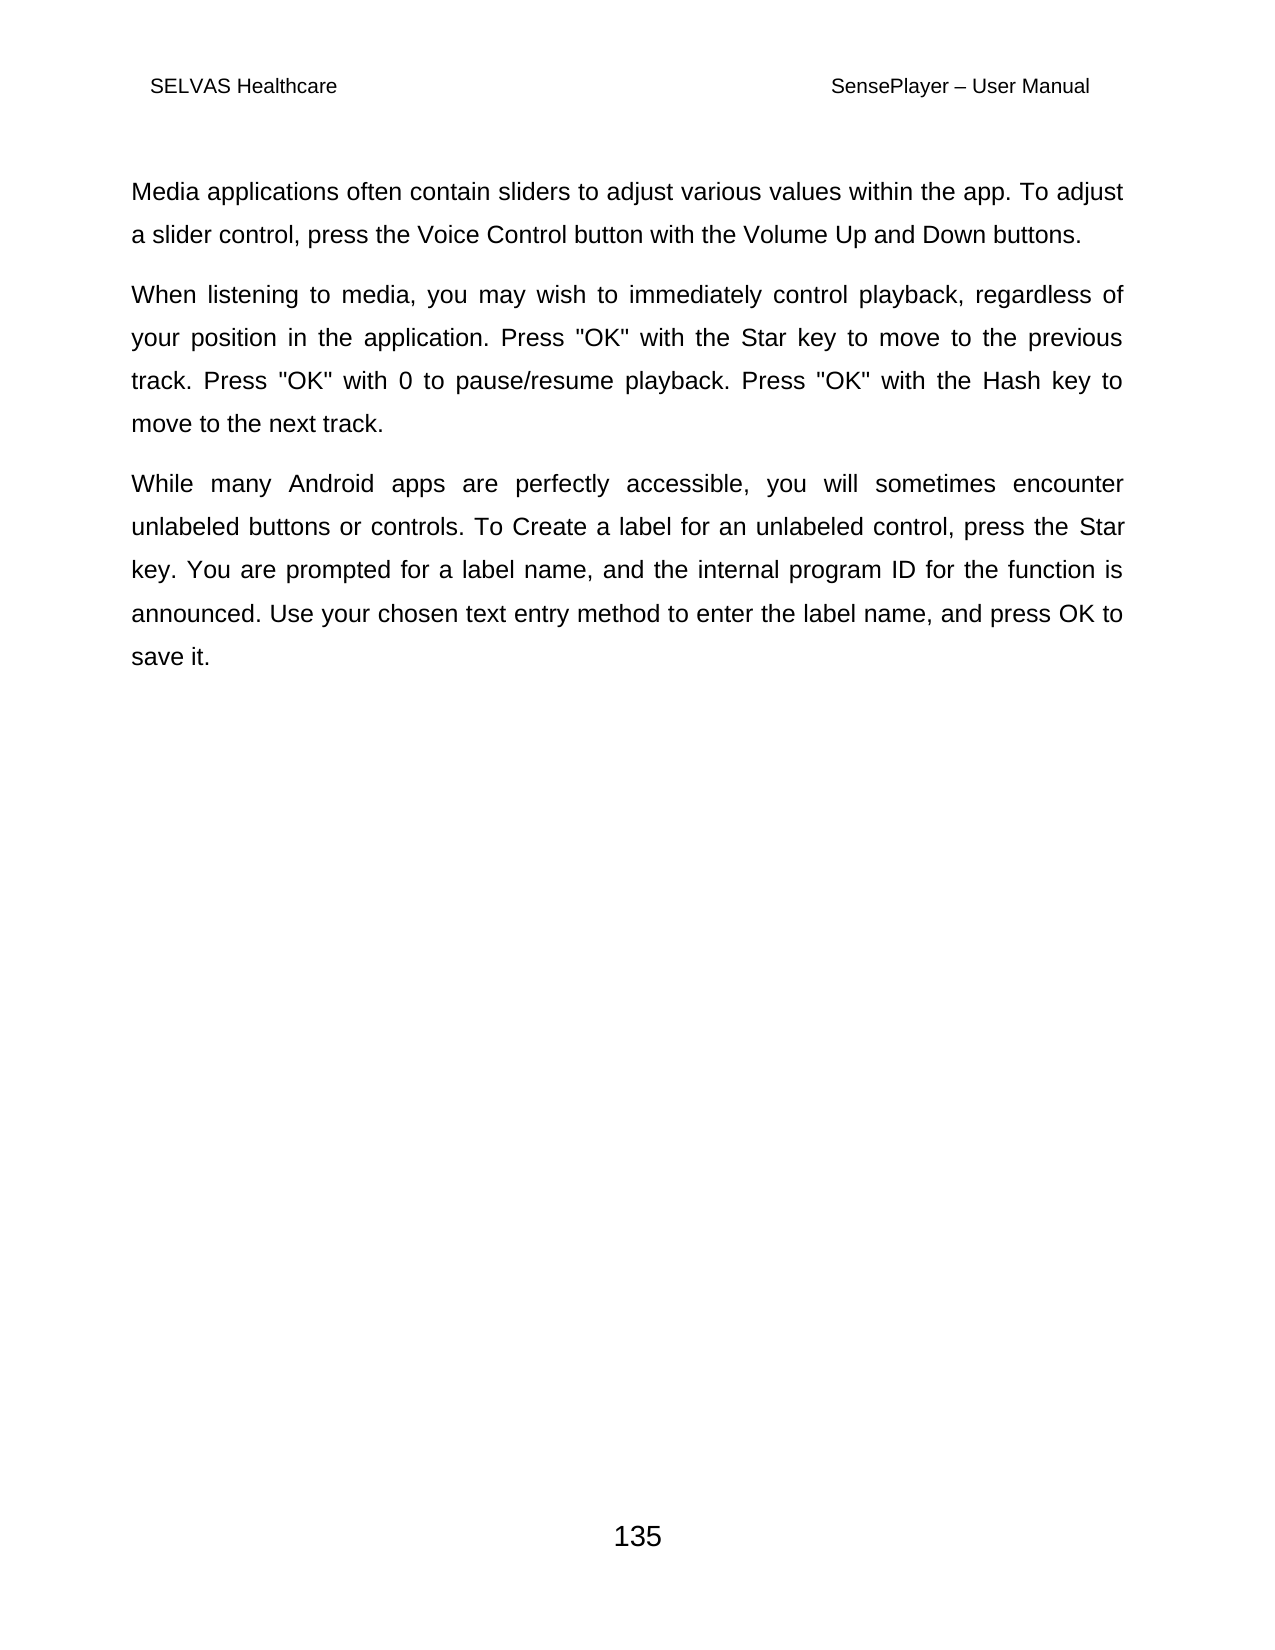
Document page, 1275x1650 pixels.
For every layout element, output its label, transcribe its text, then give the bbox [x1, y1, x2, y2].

text While many Android apps are perfectly accessible, you will sometimes encounter unlabeled buttons or controls. To Create a label for an unlabeled control, press the Star key. You are prompted for a label name, and the internal program ID for the function is announced. Use your chosen text entry method to enter the label name, and press OK to save it. [131, 469, 1125, 671]
text Media applications often contain sliders to adjust various values within the app. To adjust a slider control, press the Voice Control button with the Volume Up and Down buttons. [131, 177, 1125, 249]
text When listening to media, you may wish to immediately control playback, regardless of your position in the application. Press "OK" with the Star key to move to the previous track. Press "OK" with 0 to pause/resume playback. Press "OK" with the Hash key to move to the next track. [131, 280, 1125, 438]
